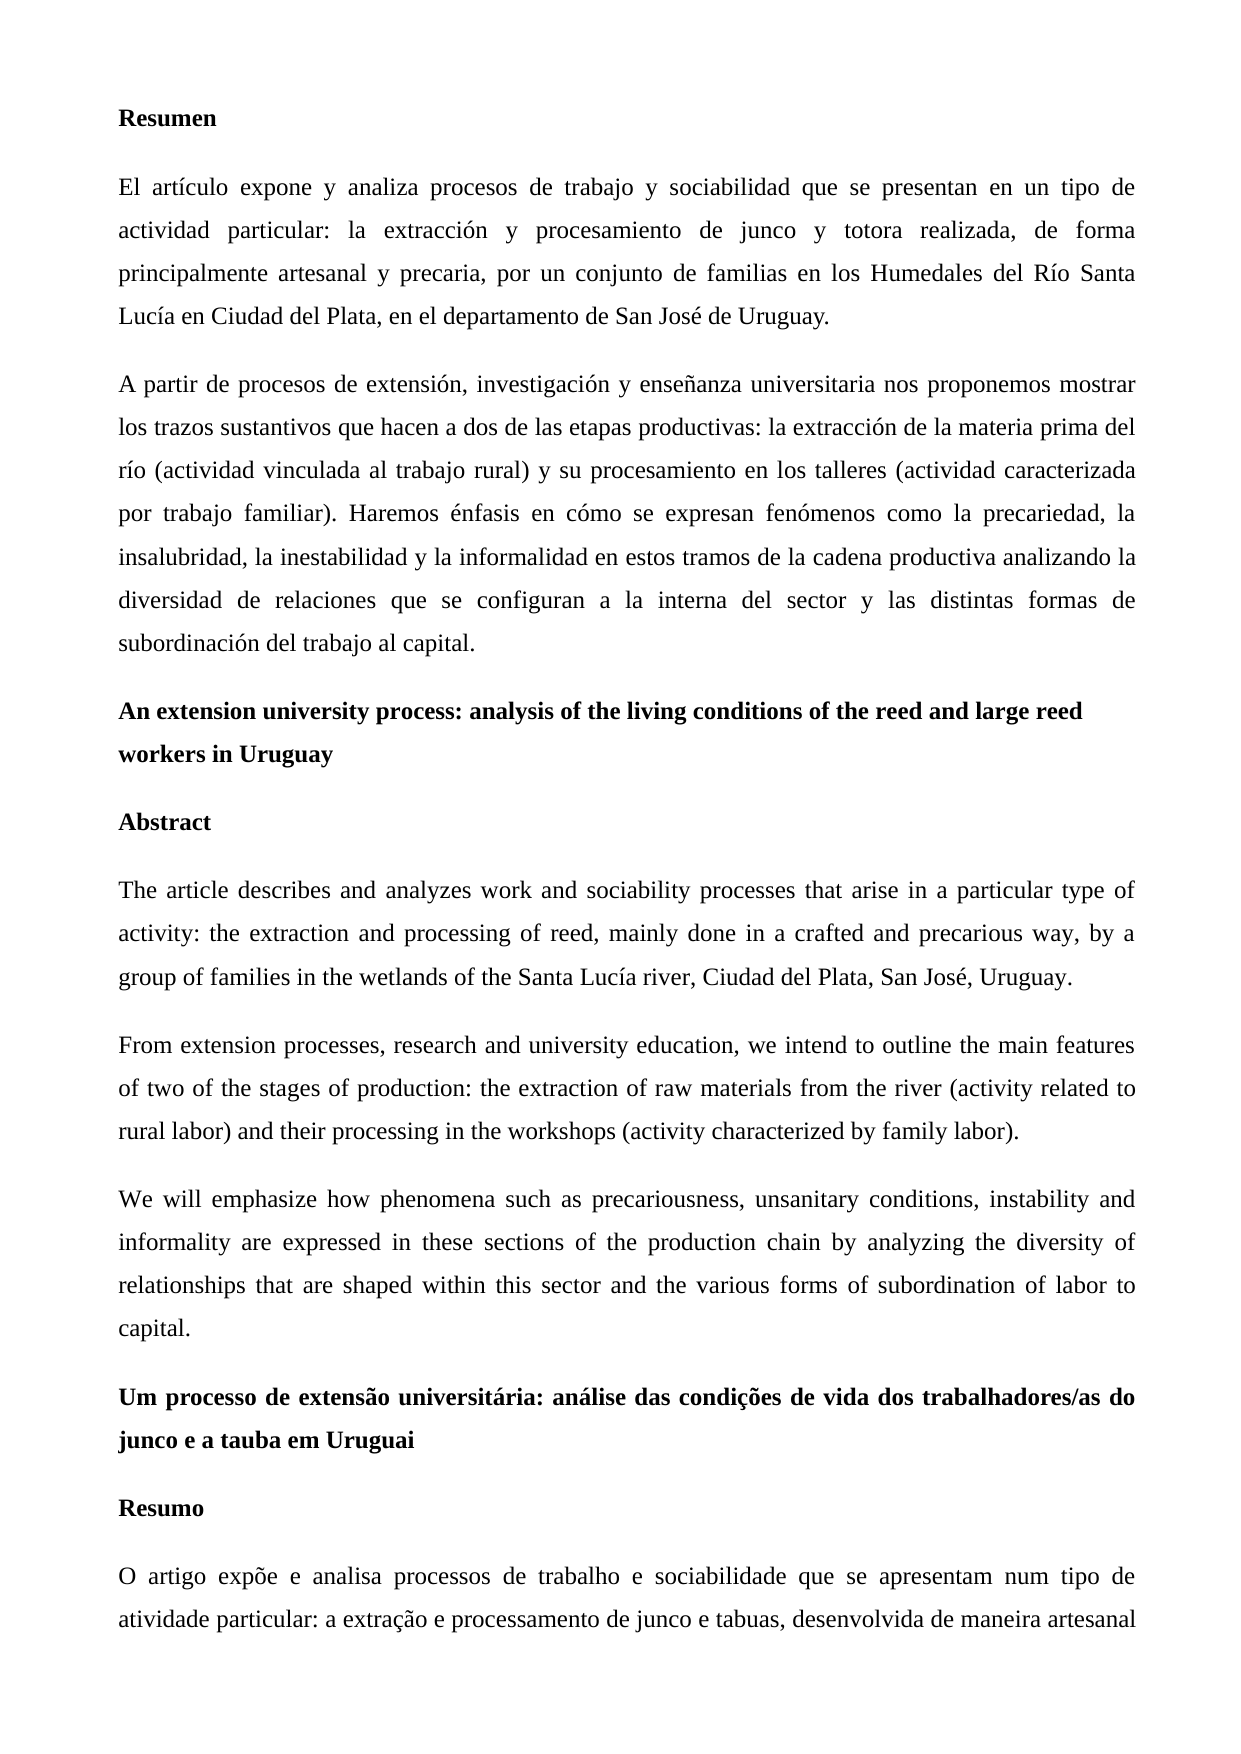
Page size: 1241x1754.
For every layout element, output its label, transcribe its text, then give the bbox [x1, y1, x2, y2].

text Abstract [118, 807, 1137, 836]
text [118, 1561, 1137, 1633]
text We will emphasize how phenomena such as precariousness, unsanitary conditions, instability and informality are expressed in these sections of the production chain by analyzing the diversity of relationships that are shaped within this sector and the various forms of subordination of labor to capital. [118, 1184, 1137, 1342]
text Um processo de extensão universitária: análise das condições de vida dos trabalhadores/as do junco e a tauba em Uruguai [118, 1382, 1137, 1453]
text A partir de procesos de extensión, investigación y enseñanza universitaria nos proponemos mostrar los trazos sustantivos que hacen a dos de las etapas productivas: la extracción de la materia prima del río (actividad vinculada al trabajo rural) y su procesamiento en los talleres (actividad caracterizada por trabajo familiar). Haremos énfasis en cómo se expresan fenómenos como la precariedad, la insalubridad, la inestabilidad y la informalidad en estos tramos de la cadena productiva analizando la diversidad de relaciones que se configuran a la interna del sector y las distintas formas de subordinación del trabajo al capital. [118, 369, 1137, 657]
text An extension university process: analysis of the living conditions of the reed and large reed workers in Uruguay [118, 696, 1137, 768]
text From extension processes, research and university education, we intend to outline the main features of two of the stages of production: the extraction of raw materials from the river (activity related to rural labor) and their processing in the workshops (activity characterized by family labor). [118, 1030, 1137, 1145]
text Resumo [118, 1493, 1137, 1522]
text Resumen [118, 103, 1137, 132]
text El artículo expone y analiza procesos de trabajo y sociabilidad que se presentan en un tipo de actividad particular: la extracción y procesamiento de junco y totora realizada, de forma principalmente artesanal y precaria, por un conjunto de familias en los Humedales del Río Santa Lucía en Ciudad del Plata, en el departamento de San José de Uruguay. [118, 172, 1137, 330]
text The article describes and analyzes work and sociability processes that arise in a particular type of activity: the extraction and processing of reed, mainly done in a crafted and precarious way, by a group of families in the wetlands of the Santa Lucía river, Ciudad del Plata, San José, Uruguay. [118, 875, 1137, 990]
